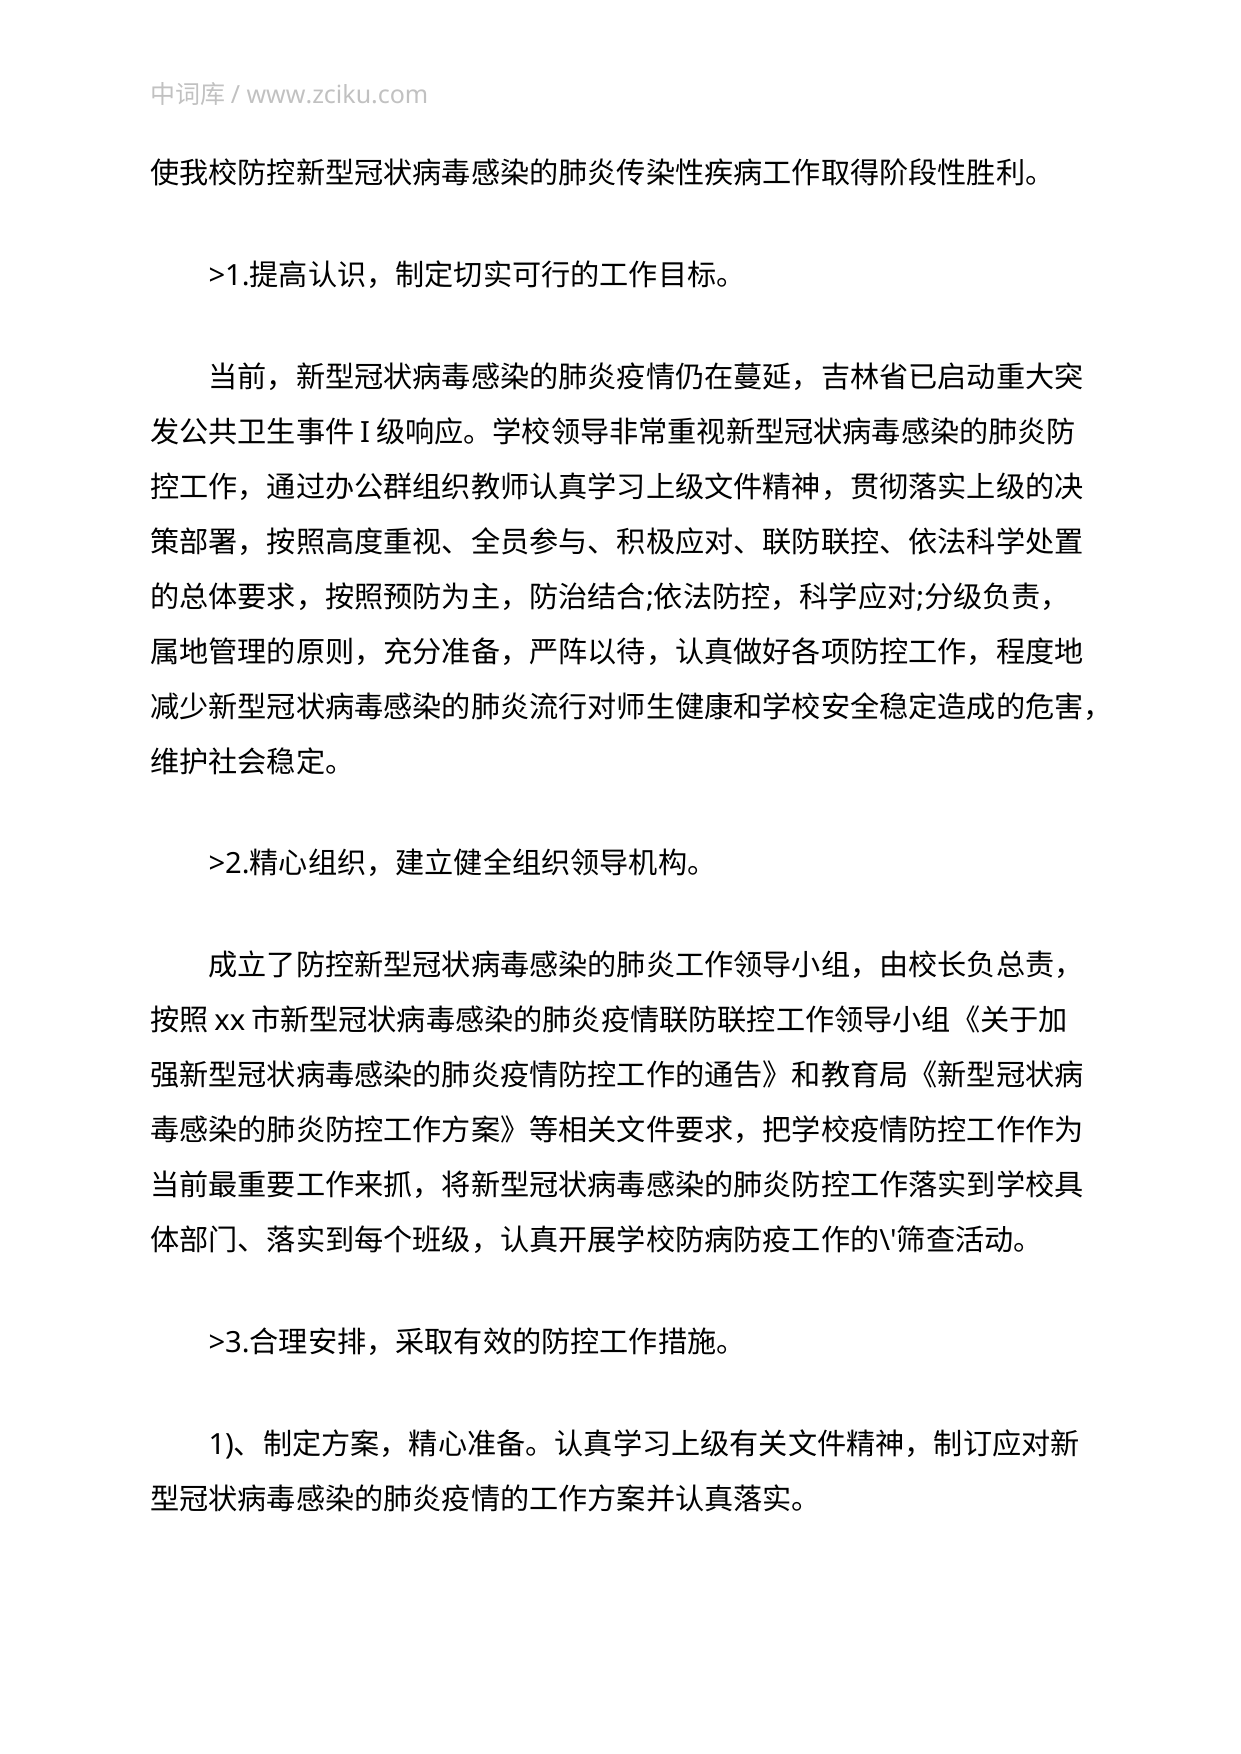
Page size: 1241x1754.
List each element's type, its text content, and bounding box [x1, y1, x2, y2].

text 成立了防控新型冠状病毒感染的肺炎工作领导小组，由校长负总责，按照xx市新型冠状病毒感染的肺炎疫情联防联控工作领导小组《关于加强新型冠状病毒感染的肺炎疫情防控工作的通告》和教育局《新型冠状病毒感染的肺炎防控工作方案》等相关文件要求，把学校疫情防控工作作为当前最重要工作来抓，将新型冠状病毒感染的肺炎防控工作落实到学校具体部门、落实到每个班级，认真开展学校防病防疫工作的\'筛查活动。 [150, 942, 1090, 1259]
text 当前，新型冠状病毒感染的肺炎疫情仍在蔓延，吉林省已启动重大突发公共卫生事件I级响应。学校领导非常重视新型冠状病毒感染的肺炎防控工作，通过办公群组织教师认真学习上级文件精神，贯彻落实上级的决策部署，按照高度重视、全员参与、积极应对、联防联控、依法科学处置的总体要求，按照预防为主，防治结合;依法防控，科学应对;分级负责，属地管理的原则，充分准备，严阵以待，认真做好各项防控工作，程度地减少新型冠状病毒感染的肺炎流行对师生健康和学校安全稳定造成的危害，维护社会稳定。 [150, 354, 1090, 781]
text >3.合理安排，采取有效的防控工作措施。 [150, 1318, 1090, 1361]
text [150, 150, 1090, 192]
text >1.提高认识，制定切实可行的工作目标。 [150, 252, 1090, 294]
text >2.精心组织，建立健全组织领导机构。 [150, 840, 1090, 882]
text 1)、制定方案，精心准备。认真学习上级有关文件精神，制订应对新型冠状病毒感染的肺炎疫情的工作方案并认真落实。 [150, 1421, 1090, 1518]
